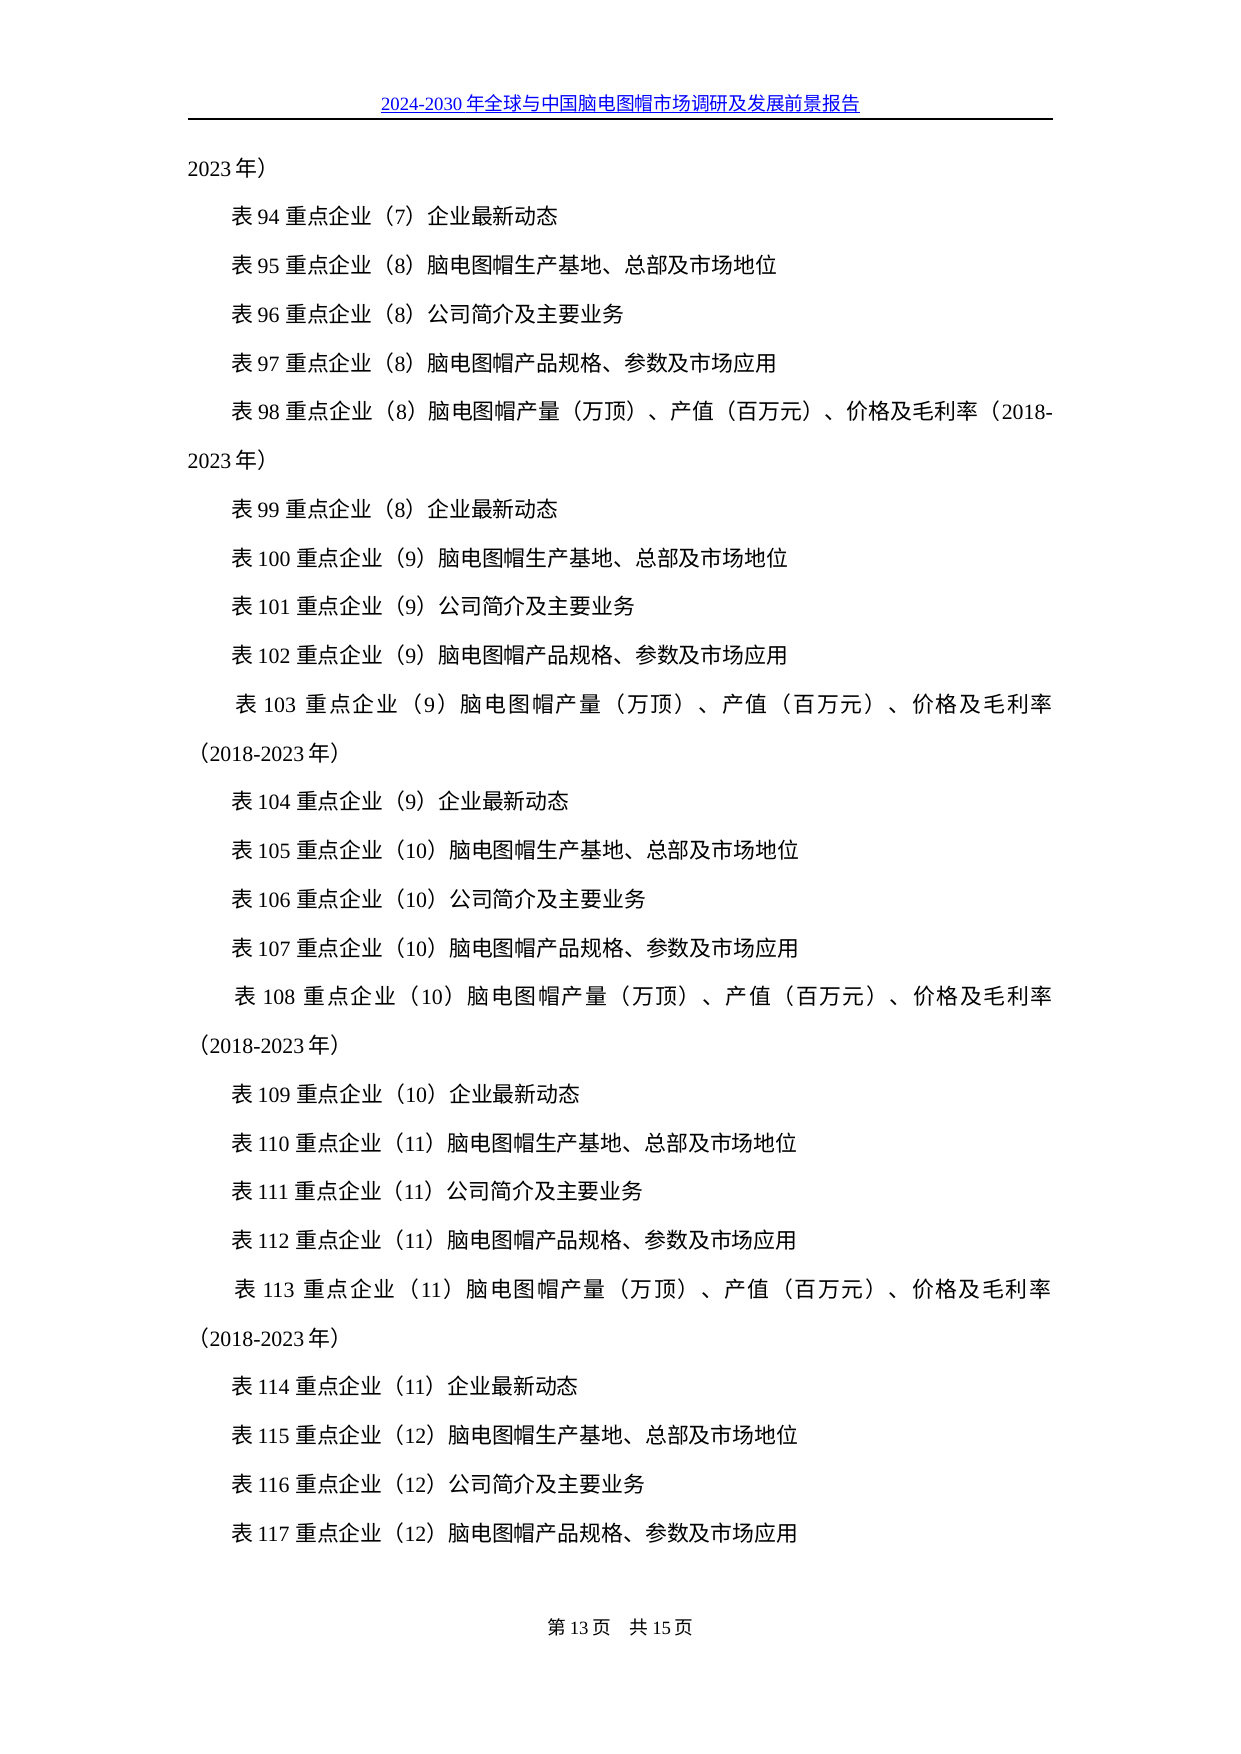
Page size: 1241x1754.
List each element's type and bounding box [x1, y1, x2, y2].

text [187, 150, 1053, 1548]
